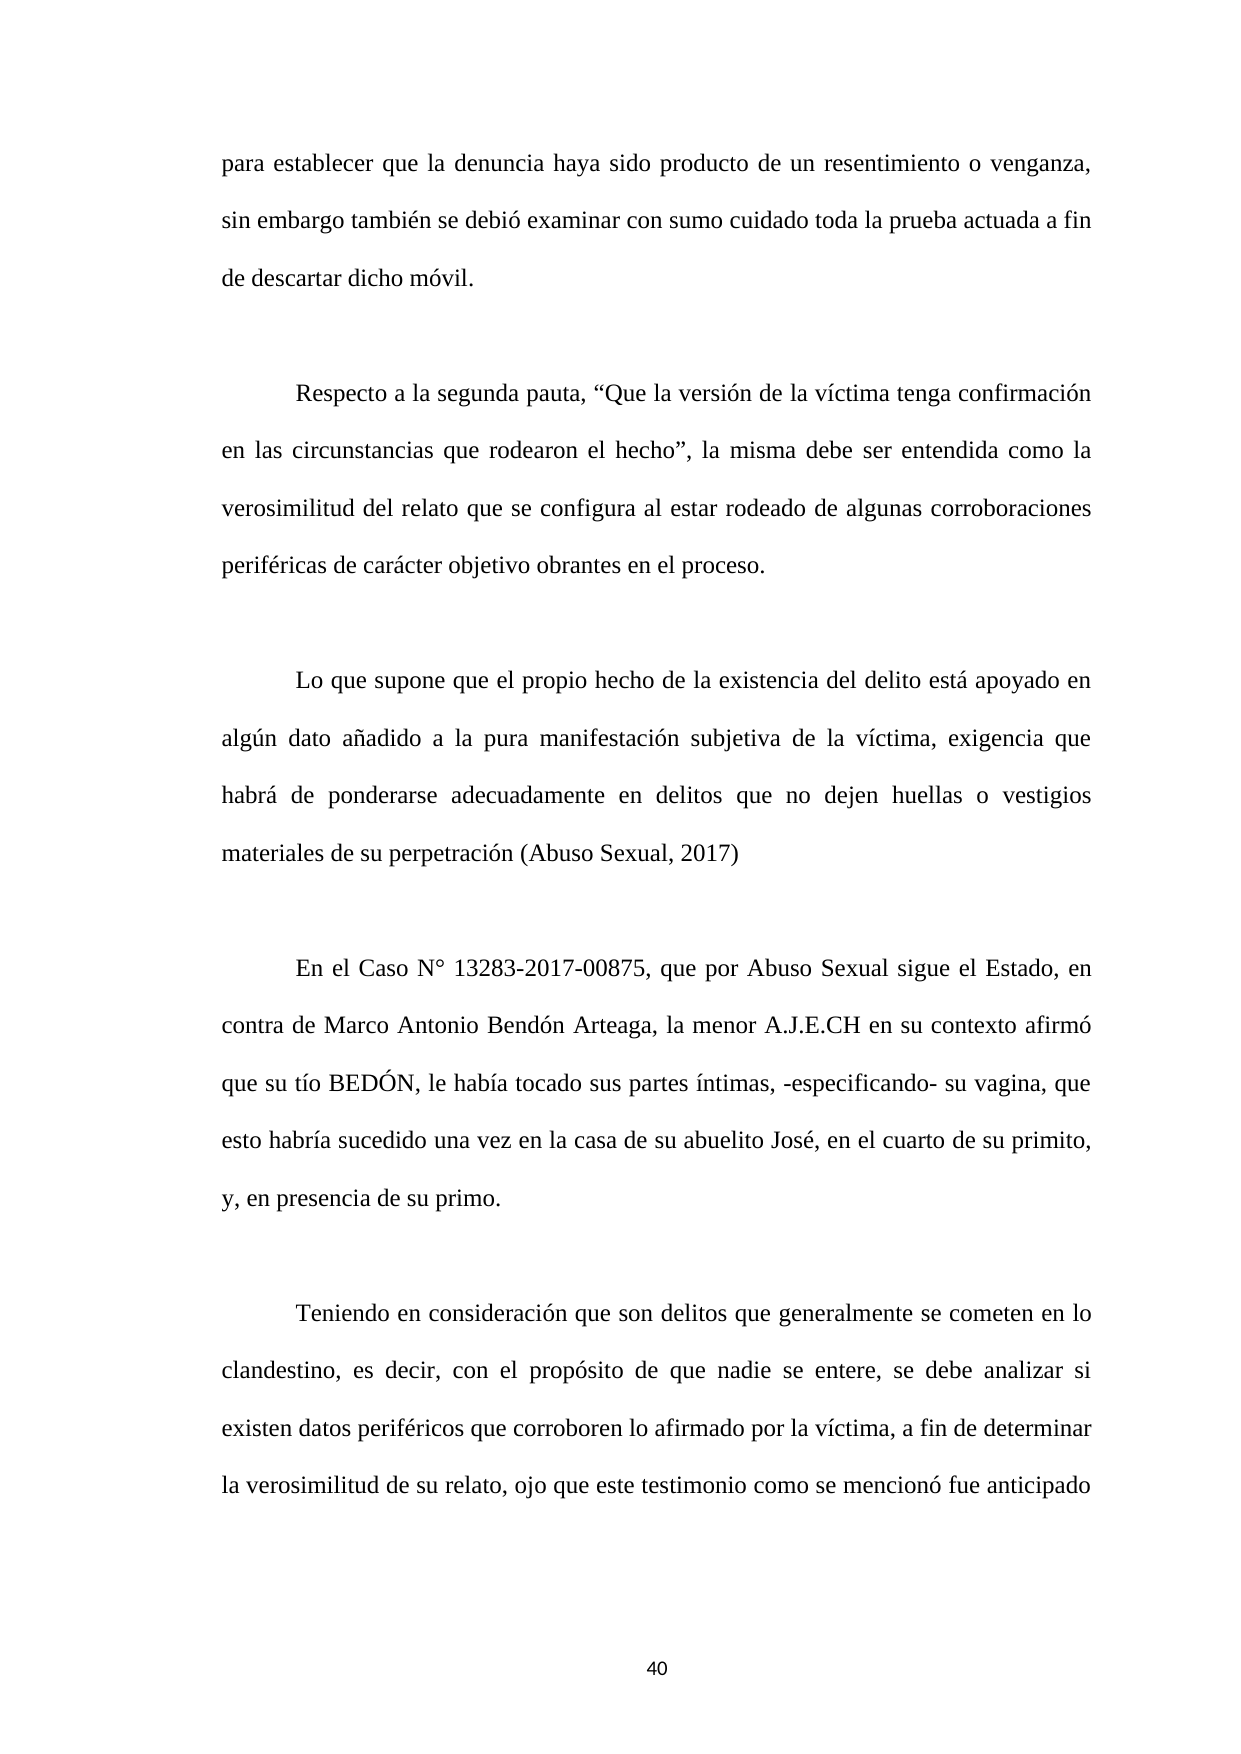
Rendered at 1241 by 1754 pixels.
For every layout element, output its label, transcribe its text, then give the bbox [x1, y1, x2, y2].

text Respecto a la segunda pauta, “Que la versión de la víctima tenga confirmación en las circunstancias que rodearon el hecho”, la misma debe ser entendida como la verosimilitud del relato que se configura al estar rodeado de algunas corroboraciones periféricas de carácter objetivo obrantes en el proceso. [221, 378, 1092, 579]
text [221, 148, 1092, 291]
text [221, 1298, 1092, 1499]
text En el Caso N° 13283-2017-00875, que por Abuso Sexual sigue el Estado, en contra de Marco Antonio Bendón Arteaga, la menor A.J.E.CH en su contexto afirmó que su tío BEDÓN, le había tocado sus partes íntimas, -especificando- su vagina, que esto habría sucedido una vez en la casa de su abuelito José, en el cuarto de su primito, y, en presencia de su primo. [221, 953, 1092, 1211]
text Lo que supone que el propio hecho de la existencia del delito está apoyado en algún dato añadido a la pura manifestación subjetiva de la víctima, exigencia que habrá de ponderarse adecuadamente en delitos que no dejen huellas o vestigios materiales de su perpetración [221, 665, 1092, 866]
